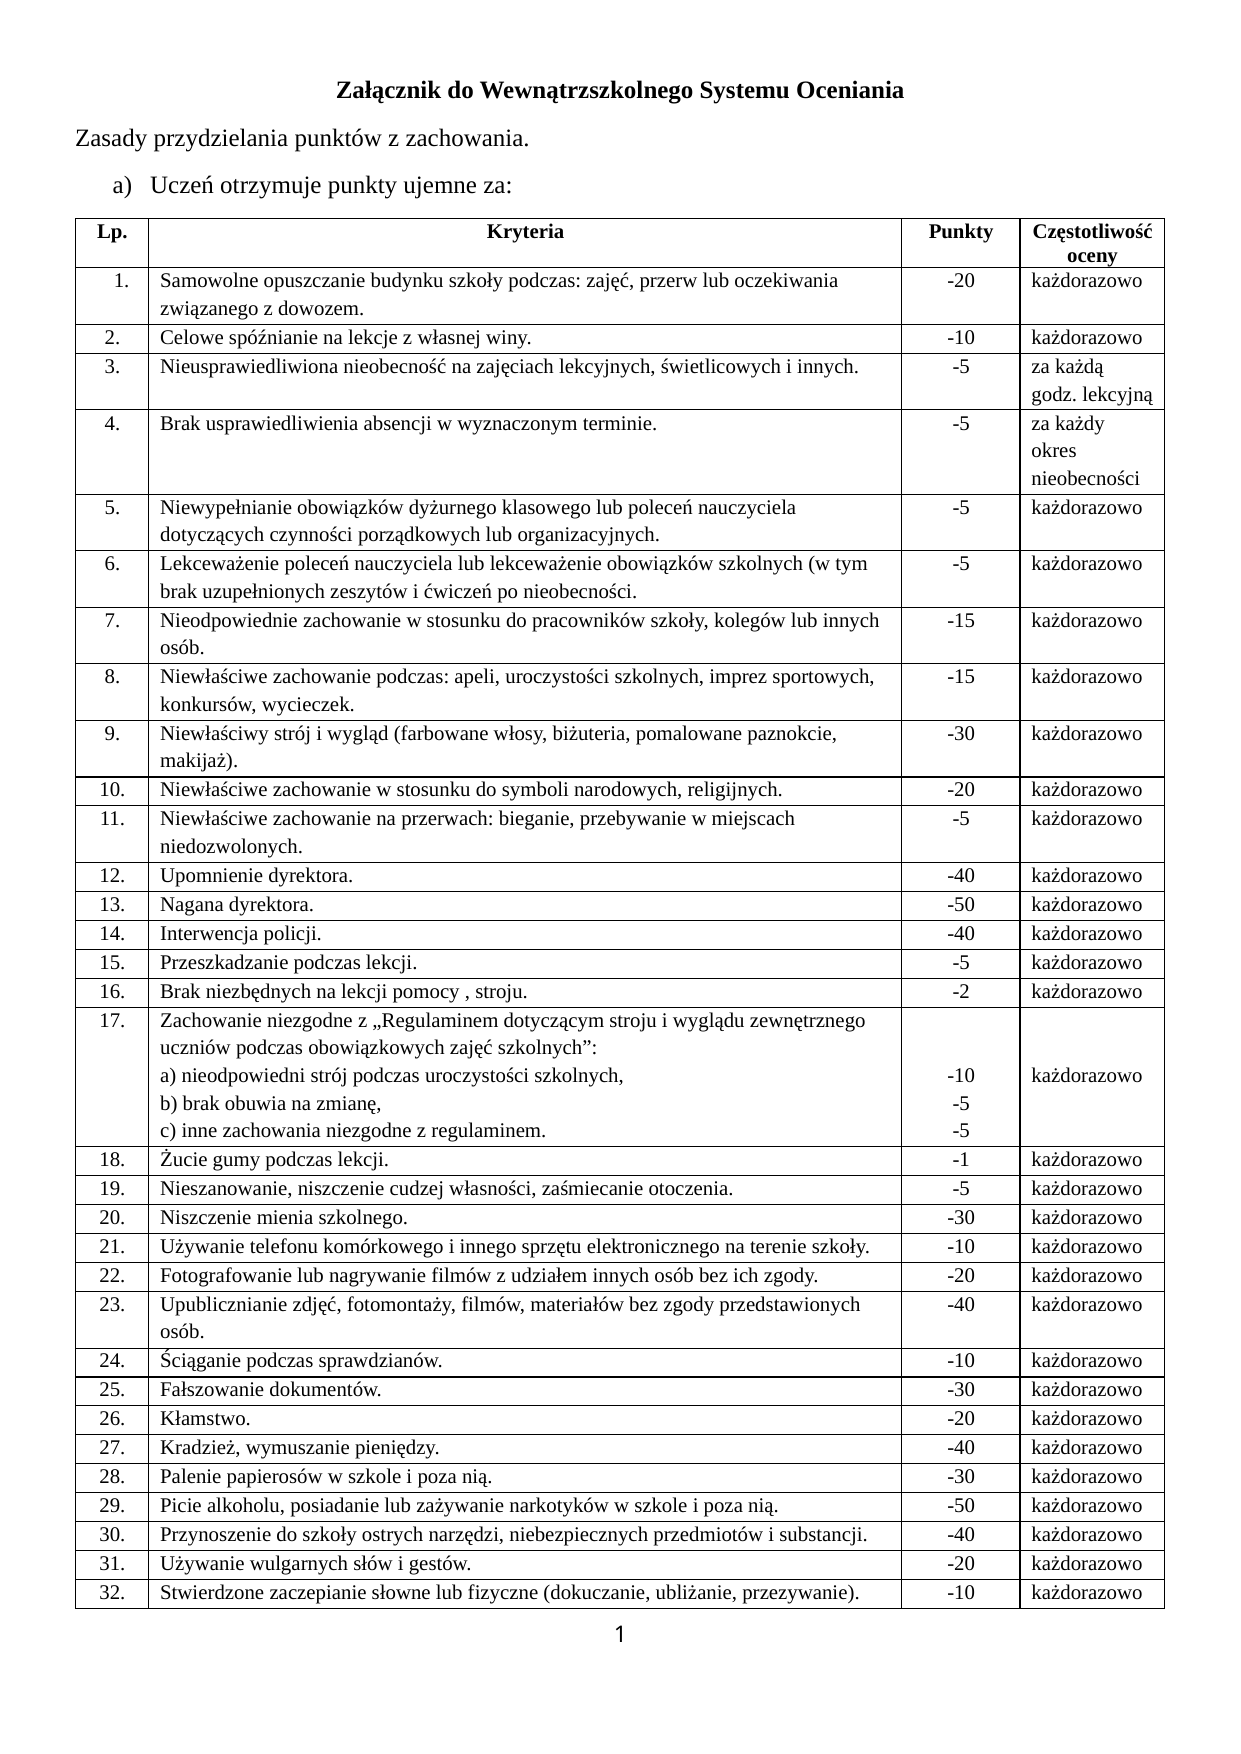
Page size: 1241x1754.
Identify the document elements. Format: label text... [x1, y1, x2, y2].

table_cell -30 [902, 1205, 1019, 1233]
table_cell -5 [902, 410, 1019, 493]
table_cell każdorazowo [1021, 1234, 1164, 1262]
table_cell za każdą godz. lekcyjną [1021, 354, 1164, 409]
table_cell każdorazowo [1021, 1263, 1164, 1291]
table_cell -40 [902, 863, 1019, 891]
table_cell -10 [902, 1234, 1019, 1262]
table_cell Niszczenie mienia szkolnego. [149, 1205, 901, 1233]
table_cell -20 [902, 1406, 1019, 1434]
table_cell Ściąganie podczas sprawdzianów. [149, 1349, 901, 1376]
table_cell Niewłaściwe zachowanie na przerwach: bieganie, przebywanie w miejscach niedozwolonych. [149, 806, 901, 862]
table_cell 30. [76, 1522, 148, 1550]
table_cell 3. [76, 354, 148, 409]
table_cell każdorazowo [1021, 1349, 1164, 1376]
table_cell 8. [76, 664, 148, 720]
table_cell 16. [76, 979, 148, 1007]
table_cell -1 [902, 1147, 1019, 1175]
table_cell -50 [902, 1493, 1019, 1521]
table_cell 19. [76, 1176, 148, 1204]
table_cell każdorazowo [1021, 778, 1164, 805]
table_cell -10 [902, 325, 1019, 353]
table_cell Kłamstwo. [149, 1406, 901, 1434]
table_cell -10 [902, 1580, 1019, 1608]
list Uczeń otrzymuje punkty ujemne za: [112, 170, 1165, 199]
table_cell każdorazowo [1021, 608, 1164, 663]
table_cell -30 [902, 1464, 1019, 1492]
table_cell -2 [902, 979, 1019, 1007]
table_cell za każdy okres nieobecności [1021, 410, 1164, 493]
table_cell Nagana dyrektora. [149, 892, 901, 920]
table_cell każdorazowo [1021, 268, 1164, 324]
table_cell Używanie wulgarnych słów i gestów. [149, 1551, 901, 1579]
table_cell Przeszkadzanie podczas lekcji. [149, 950, 901, 978]
table_cell -15 [902, 664, 1019, 720]
table_cell -40 [902, 921, 1019, 949]
table_cell Fałszowanie dokumentów. [149, 1378, 901, 1405]
table_cell 4. [76, 410, 148, 493]
table_cell każdorazowo [1021, 664, 1164, 720]
table_cell 12. [76, 863, 148, 891]
table_cell -5 [902, 354, 1019, 409]
table_cell Kradzież, wymuszanie pieniędzy. [149, 1435, 901, 1463]
text Zasady przydzielania punktów z zachowania. [75, 123, 1165, 151]
table_cell każdorazowo [1021, 950, 1164, 978]
table_cell -5 [902, 551, 1019, 607]
table_cell 5. [76, 495, 148, 550]
table_cell -40 [902, 1435, 1019, 1463]
table_cell każdorazowo [1021, 979, 1164, 1007]
table_cell każdorazowo [1021, 551, 1164, 607]
table_cell każdorazowo [1021, 1176, 1164, 1204]
table_cell Picie alkoholu, posiadanie lub zażywanie narkotyków w szkole i poza nią. [149, 1493, 901, 1521]
table_cell 13. [76, 892, 148, 920]
table_cell Niewłaściwe zachowanie w stosunku do symboli narodowych, religijnych. [149, 778, 901, 805]
table_cell Używanie telefonu komórkowego i innego sprzętu elektronicznego na terenie szkoły. [149, 1234, 901, 1262]
table_cell Żucie gumy podczas lekcji. [149, 1147, 901, 1175]
table_cell 22. [76, 1263, 148, 1291]
table_cell każdorazowo [1021, 1580, 1164, 1608]
table_cell -10 -5 -5 [902, 1008, 1019, 1146]
table_cell Niewłaściwe zachowanie podczas: apeli, uroczystości szkolnych, imprez sportowych, konkursów, wycieczek. [149, 664, 901, 720]
table_cell Niewypełnianie obowiązków dyżurnego klasowego lub poleceń nauczyciela dotyczących czynności porządkowych lub organizacyjnych. [149, 495, 901, 550]
table_cell -20 [902, 1263, 1019, 1291]
table_cell -5 [902, 495, 1019, 550]
table_cell każdorazowo [1021, 1406, 1164, 1434]
table_cell 27. [76, 1435, 148, 1463]
table_cell 20. [76, 1205, 148, 1233]
table_cell każdorazowo [1021, 1435, 1164, 1463]
table_header Lp. [76, 219, 148, 267]
table_cell Interwencja policji. [149, 921, 901, 949]
table_cell -30 [902, 1378, 1019, 1405]
table_cell 25. [76, 1378, 148, 1405]
table_cell -20 [902, 268, 1019, 324]
table_cell -20 [902, 1551, 1019, 1579]
table_cell 28. [76, 1464, 148, 1492]
table_cell Niewłaściwy strój i wygląd (farbowane włosy, biżuteria, pomalowane paznokcie, makijaż). [149, 721, 901, 776]
table_cell każdorazowo [1021, 1378, 1164, 1405]
table_cell każdorazowo [1021, 1205, 1164, 1233]
table_cell Przynoszenie do szkoły ostrych narzędzi, niebezpiecznych przedmiotów i substancji. [149, 1522, 901, 1550]
table_cell Nieusprawiedliwiona nieobecność na zajęciach lekcyjnych, świetlicowych i innych. [149, 354, 901, 409]
table_cell Samowolne opuszczanie budynku szkoły podczas: zajęć, przerw lub oczekiwania związanego z dowozem. [149, 268, 901, 324]
table_cell 17. [76, 1008, 148, 1146]
table_header Punkty [902, 219, 1019, 267]
table_cell 6. [76, 551, 148, 607]
table_cell każdorazowo [1021, 1147, 1164, 1175]
table_cell każdorazowo [1021, 806, 1164, 862]
table_cell 32. [76, 1580, 148, 1608]
table_cell Nieodpowiednie zachowanie w stosunku do pracowników szkoły, kolegów lub innych osób. [149, 608, 901, 663]
table_cell Brak usprawiedliwienia absencji w wyznaczonym terminie. [149, 410, 901, 493]
table_cell 23. [76, 1292, 148, 1347]
table_cell każdorazowo [1021, 1493, 1164, 1521]
table_cell 11. [76, 806, 148, 862]
table_cell każdorazowo [1021, 1008, 1164, 1146]
table_cell 21. [76, 1234, 148, 1262]
table_cell 10. [76, 778, 148, 805]
table_cell każdorazowo [1021, 325, 1164, 353]
table_cell 14. [76, 921, 148, 949]
table_cell Palenie papierosów w szkole i poza nią. [149, 1464, 901, 1492]
table_cell 24. [76, 1349, 148, 1376]
table_cell każdorazowo [1021, 863, 1164, 891]
table_cell Upomnienie dyrektora. [149, 863, 901, 891]
table_cell -5 [902, 806, 1019, 862]
table_cell każdorazowo [1021, 921, 1164, 949]
table_cell 18. [76, 1147, 148, 1175]
table_cell Brak niezbędnych na lekcji pomocy , stroju. [149, 979, 901, 1007]
table_cell każdorazowo [1021, 1292, 1164, 1347]
table_cell -50 [902, 892, 1019, 920]
table_cell Fotografowanie lub nagrywanie filmów z udziałem innych osób bez ich zgody. [149, 1263, 901, 1291]
table_cell 26. [76, 1406, 148, 1434]
table_cell 29. [76, 1493, 148, 1521]
table_cell -40 [902, 1522, 1019, 1550]
table_cell -40 [902, 1292, 1019, 1347]
text Załącznik do Wewnątrzszkolnego Systemu Oceniania [75, 75, 1165, 104]
table_header Częstotliwość oceny [1021, 219, 1164, 267]
table_cell -30 [902, 721, 1019, 776]
table_cell [76, 268, 148, 324]
table_cell 31. [76, 1551, 148, 1579]
table_cell Upublicznianie zdjęć, fotomontaży, filmów, materiałów bez zgody przedstawionych osób. [149, 1292, 901, 1347]
table_cell -10 [902, 1349, 1019, 1376]
table_cell Lekceważenie poleceń nauczyciela lub lekceważenie obowiązków szkolnych (w tym brak uzupełnionych zeszytów i ćwiczeń po nieobecności. [149, 551, 901, 607]
table_cell każdorazowo [1021, 1522, 1164, 1550]
table_cell każdorazowo [1021, 721, 1164, 776]
table_cell 7. [76, 608, 148, 663]
table_cell 9. [76, 721, 148, 776]
table_cell -5 [902, 1176, 1019, 1204]
table_cell 15. [76, 950, 148, 978]
table_cell -15 [902, 608, 1019, 663]
table_cell każdorazowo [1021, 495, 1164, 550]
table_cell każdorazowo [1021, 892, 1164, 920]
table_cell każdorazowo [1021, 1464, 1164, 1492]
table_cell -20 [902, 778, 1019, 805]
table_cell Nieszanowanie, niszczenie cudzej własności, zaśmiecanie otoczenia. [149, 1176, 901, 1204]
table_cell Zachowanie niezgodne z „Regulaminem dotyczącym stroju i wyglądu zewnętrznego uczniów podczas obowiązkowych zajęć szkolnych”: a) nieodpowiedni strój podczas uroczystości szkolnych, b) brak obuwia na zmianę, c) inne zachowania niezgodne z regulaminem. [149, 1008, 901, 1146]
table_header Kryteria [149, 219, 901, 267]
table_cell Celowe spóźnianie na lekcje z własnej winy. [149, 325, 901, 353]
table_cell każdorazowo [1021, 1551, 1164, 1579]
table_cell Stwierdzone zaczepianie słowne lub fizyczne (dokuczanie, ubliżanie, przezywanie). [149, 1580, 901, 1608]
table_cell -5 [902, 950, 1019, 978]
table_cell 2. [76, 325, 148, 353]
